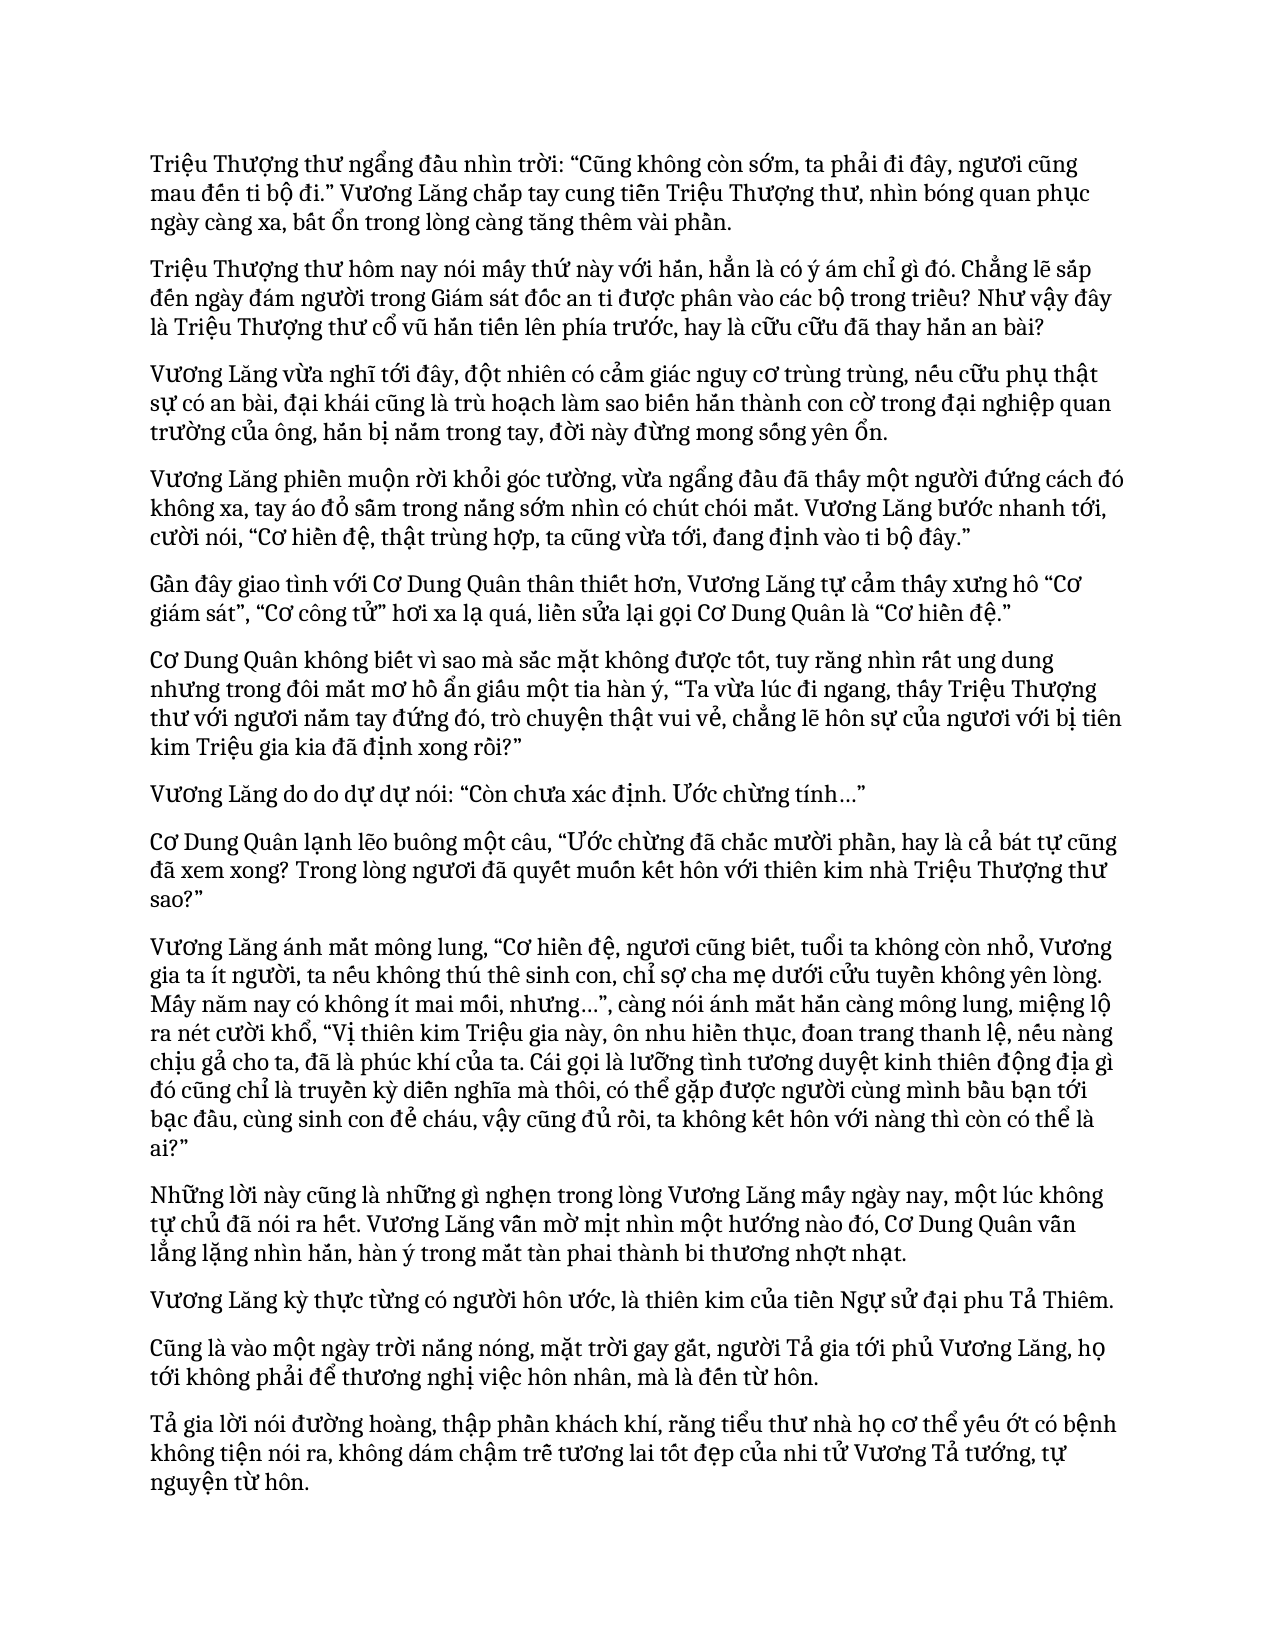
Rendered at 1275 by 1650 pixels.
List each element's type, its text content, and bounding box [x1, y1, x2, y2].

text Gần đây giao tình với Cơ Dung Quân thân thiết hơn, Vương Lăng tự cảm thấy xưng hô “Cơ giám sát”, “Cơ công tử” hơi xa lạ quá, liền sửa lại gọi Cơ Dung Quân là “Cơ hiền đệ.” [150, 570, 1125, 627]
text Triệu Thượng thư hôm nay nói mấy thứ này với hắn, hẳn là có ý ám chỉ gì đó. Chẳng lẽ sắp đến ngày đám người trong Giám sát đốc an ti được phân vào các bộ trong triều? Như vậy đây là Triệu Thượng thư cổ vũ hắn tiến lên phía trước, hay là cữu cữu đã thay hắn an bài? [150, 255, 1125, 341]
text Vương Lăng do do dự dự nói: “Còn chưa xác định. Ước chừng tính…” [150, 780, 1125, 809]
text Vương Lăng kỳ thực từng có người hôn ước, là thiên kim của tiền Ngự sử đại phu Tả Thiêm. [150, 1286, 1125, 1315]
text Tả gia lời nói đường hoàng, thập phần khách khí, rằng tiểu thư nhà họ cơ thể yếu ớt có bệnh không tiện nói ra, không dám chậm trễ tương lai tốt đẹp của nhi tử Vương Tả tướng, tự nguyện từ hôn. [150, 1410, 1125, 1496]
text Cũng là vào một ngày trời nắng nóng, mặt trời gay gắt, người Tả gia tới phủ Vương Lăng, họ tới không phải để thương nghị việc hôn nhân, mà là đến từ hôn. [150, 1334, 1125, 1391]
text Những lời này cũng là những gì nghẹn trong lòng Vương Lăng mấy ngày nay, một lúc không tự chủ đã nói ra hết. Vương Lăng vẫn mờ mịt nhìn một hướng nào đó, Cơ Dung Quân vẫn lẳng lặng nhìn hắn, hàn ý trong mắt tàn phai thành bi thương nhợt nhạt. [150, 1181, 1125, 1267]
text Vương Lăng vừa nghĩ tới đây, đột nhiên có cảm giác nguy cơ trùng trùng, nếu cữu phụ thật sự có an bài, đại khái cũng là trù hoạch làm sao biến hắn thành con cờ trong đại nghiệp quan trường của ông, hắn bị nắm trong tay, đời này đừng mong sống yên ổn. [150, 360, 1125, 446]
text Vương Lăng ánh mắt mông lung, “Cơ hiền đệ, ngươi cũng biết, tuổi ta không còn nhỏ, Vương gia ta ít người, ta nếu không thú thê sinh con, chỉ sợ cha mẹ dưới cửu tuyền không yên lòng. Mấy năm nay có không ít mai mối, nhưng…”, càng nói ánh mắt hắn càng mông lung, miệng lộ ra nét cười khổ, “Vị thiên kim Triệu gia này, ôn nhu hiền thục, đoan trang thanh lệ, nếu nàng chịu gả cho ta, đã là phúc khí của ta. Cái gọi là lưỡng tình tương duyệt kinh thiên động địa gì đó cũng chỉ là truyền kỳ diễn nghĩa mà thôi, có thể gặp được người cùng mình bầu bạn tới bạc đầu, cùng sinh con đẻ cháu, vậy cũng đủ rồi, ta không kết hôn với nàng thì còn có thể là ai?” [150, 932, 1125, 1162]
text Cơ Dung Quân không biết vì sao mà sắc mặt không được tốt, tuy rằng nhìn rất ung dung nhưng trong đôi mắt mơ hồ ẩn giấu một tia hàn ý, “Ta vừa lúc đi ngang, thấy Triệu Thượng thư với ngươi nắm tay đứng đó, trò chuyện thật vui vẻ, chẳng lẽ hôn sự của ngươi với bị tiên kim Triệu gia kia đã định xong rồi?” [150, 646, 1125, 761]
text Cơ Dung Quân lạnh lẽo buông một câu, “Ước chừng đã chắc mười phần, hay là cả bát tự cũng đã xem xong? Trong lòng ngươi đã quyết muốn kết hôn với thiên kim nhà Triệu Thượng thư sao?” [150, 827, 1125, 914]
text Triệu Thượng thư ngẩng đầu nhìn trời: “Cũng không còn sớm, ta phải đi đây, ngươi cũng mau đến ti bộ đi.” Vương Lăng chắp tay cung tiễn Triệu Thượng thư, nhìn bóng quan phục ngày càng xa, bất ổn trong lòng càng tăng thêm vài phần. [150, 150, 1125, 236]
text Vương Lăng phiền muộn rời khỏi góc tường, vừa ngẩng đầu đã thấy một người đứng cách đó không xa, tay áo đỏ sẫm trong nắng sớm nhìn có chút chói mắt. Vương Lăng bước nhanh tới, cười nói, “Cơ hiền đệ, thật trùng hợp, ta cũng vừa tới, đang định vào ti bộ đây.” [150, 465, 1125, 551]
